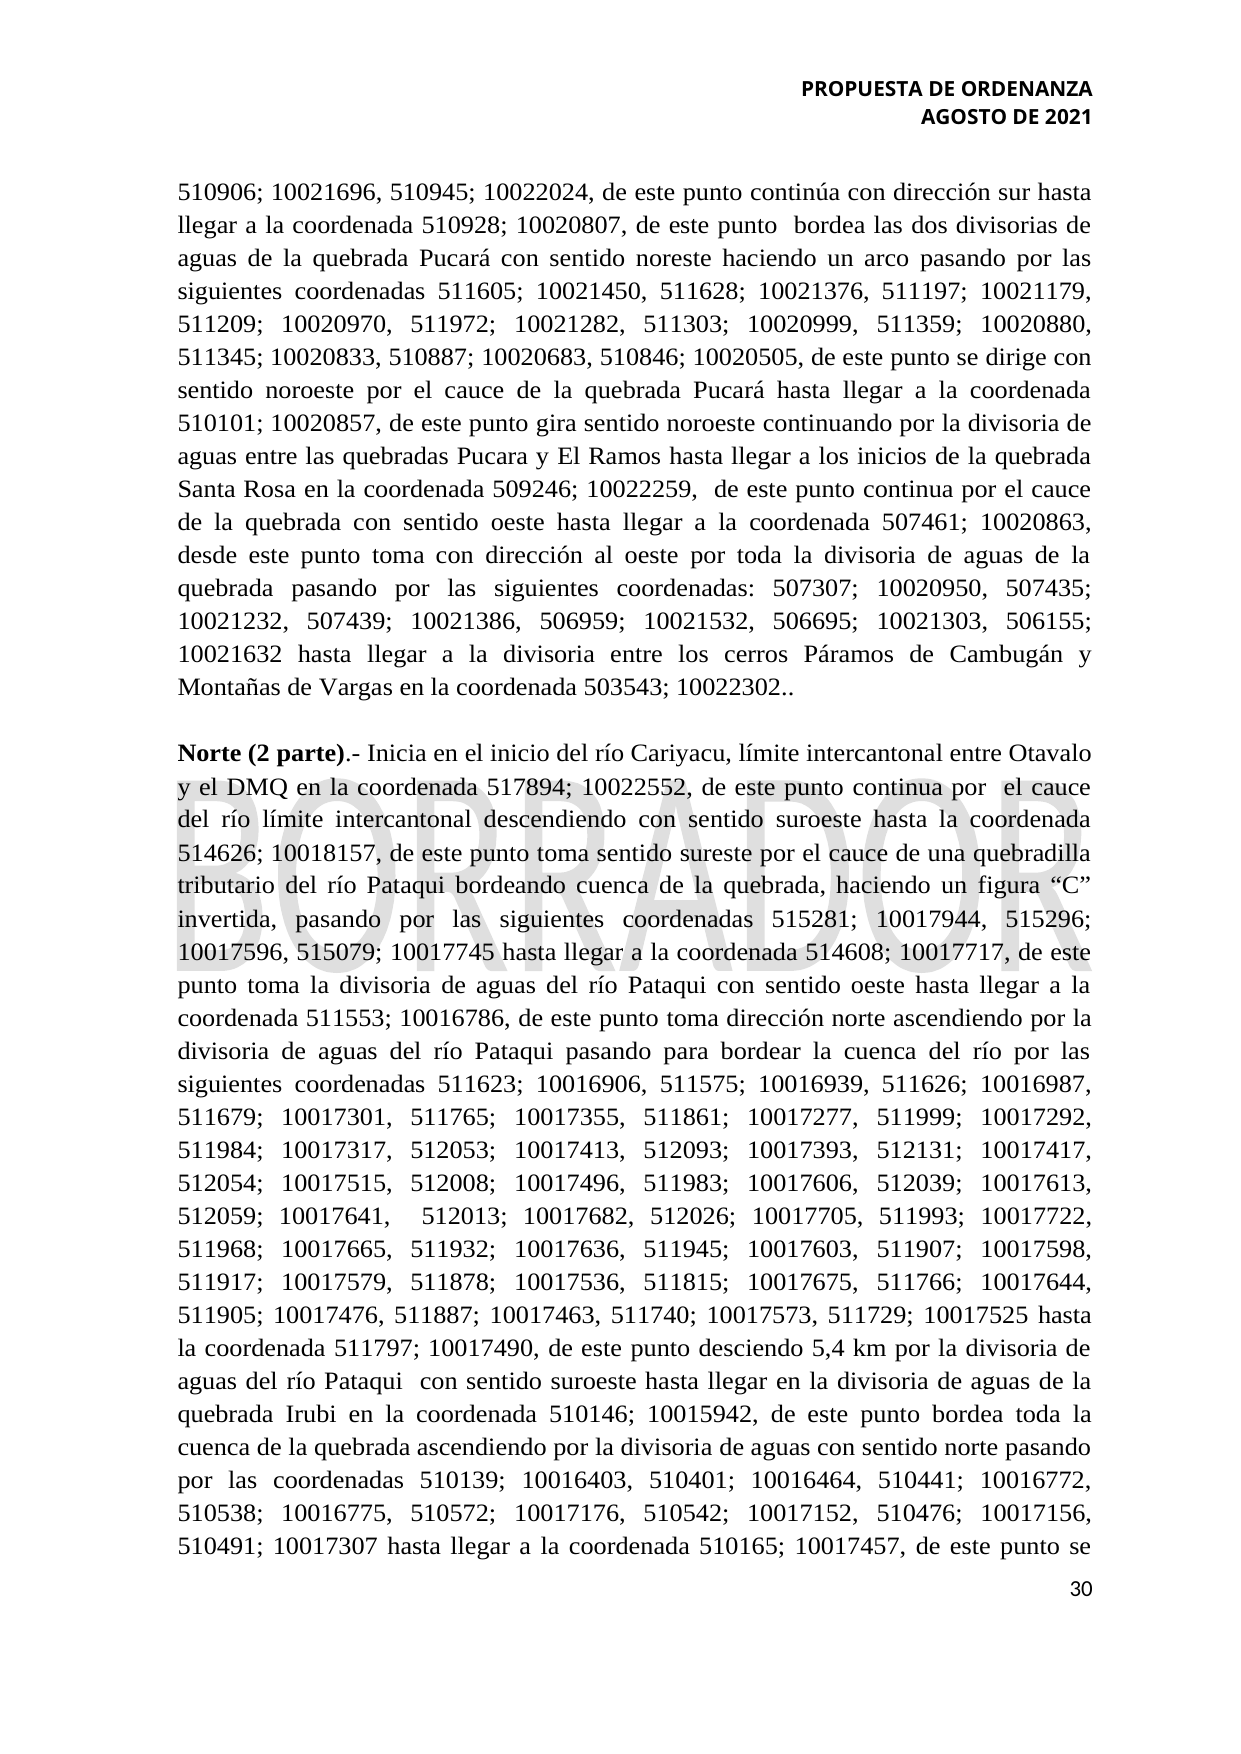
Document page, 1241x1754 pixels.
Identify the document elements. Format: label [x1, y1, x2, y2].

text [177, 738, 1092, 1560]
text [177, 177, 1092, 701]
